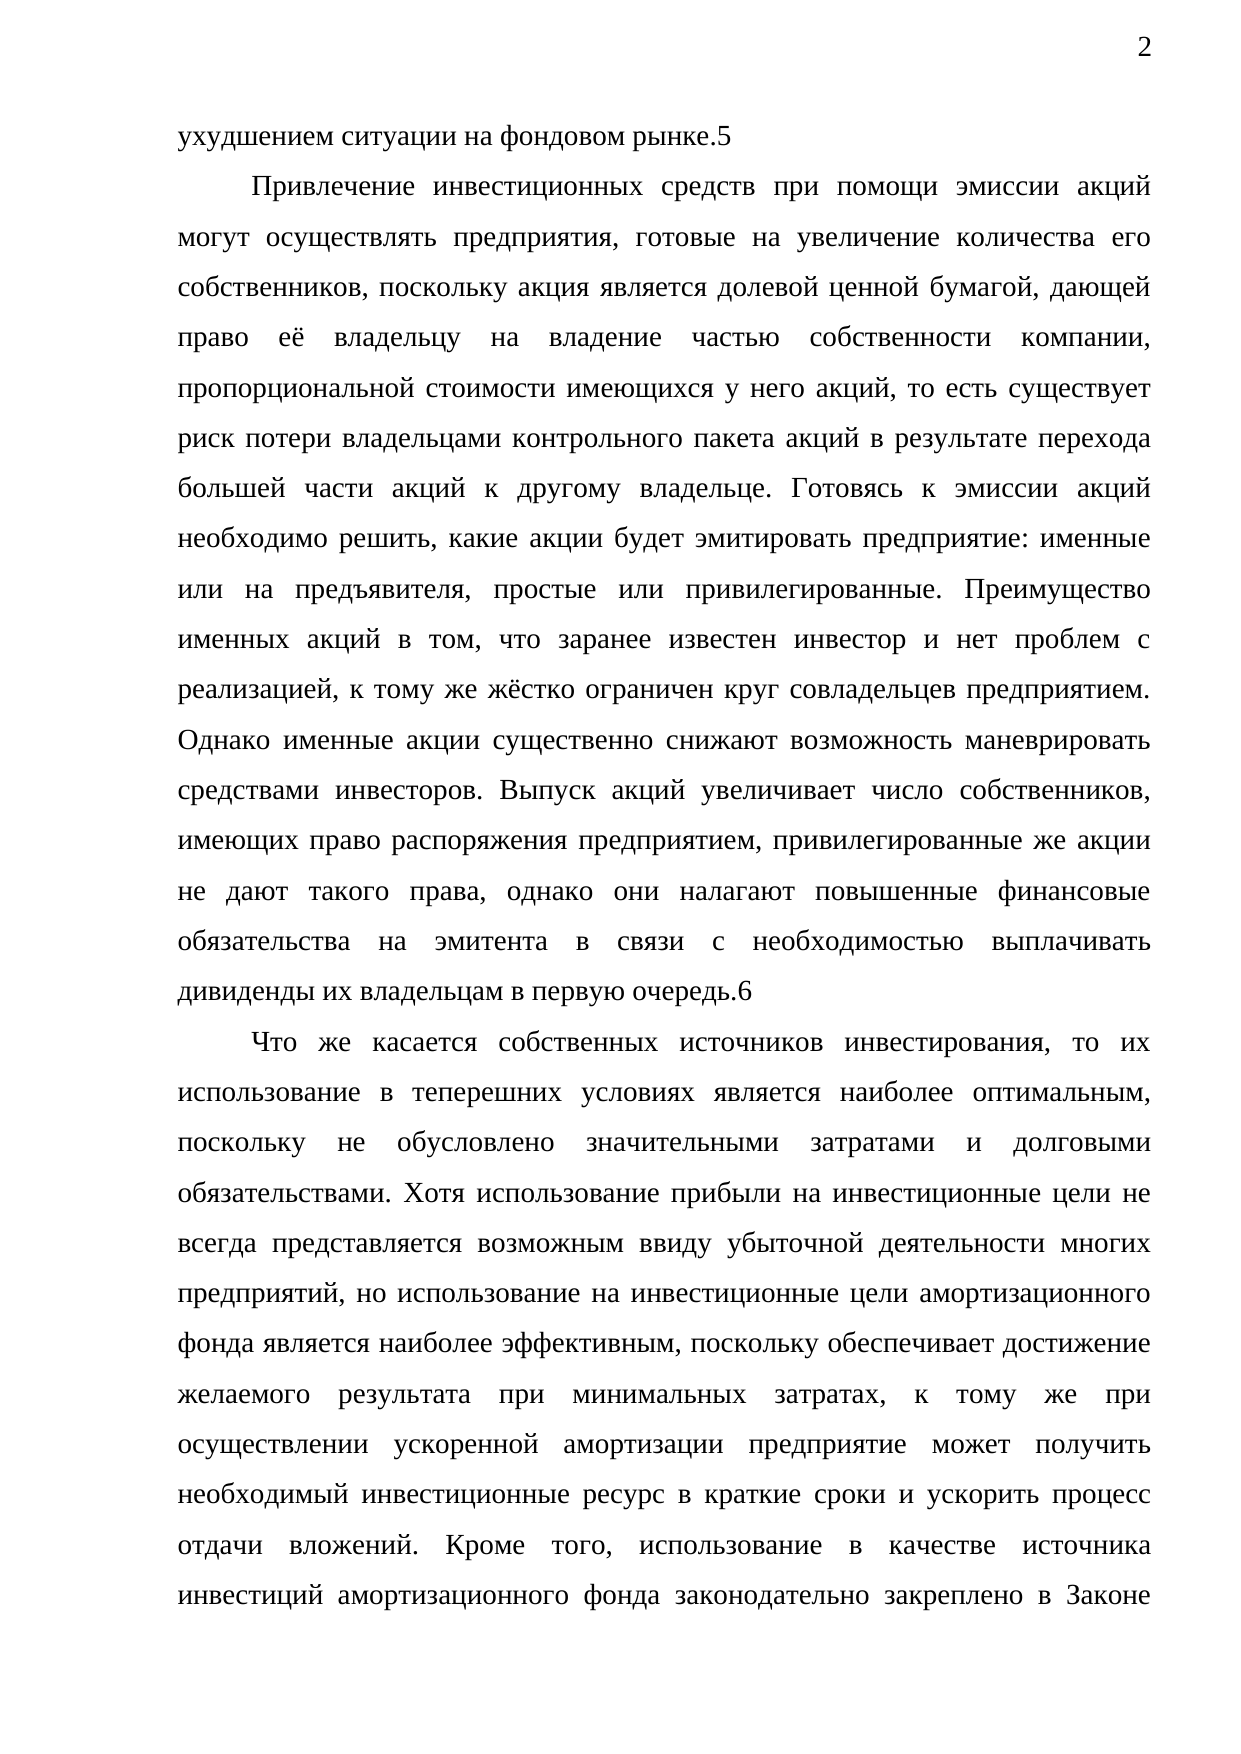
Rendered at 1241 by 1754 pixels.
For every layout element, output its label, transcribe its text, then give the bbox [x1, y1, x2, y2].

text Привлечение инвестиционных средств при помощи эмиссии акций могут осуществлять предприятия, готовые на увеличение количества его собственников, поскольку акция является долевой ценной бумагой, дающей право её владельцу на владение частью собственности компании, пропорциональной стоимости имеющихся у него акций, то есть существует риск потери владельцами контрольного пакета акций в результате перехода большей части акций к другому владельце. Готовясь к эмиссии акций необходимо решить, какие акции будет эмитировать предприятие: именные или на предъявителя, простые или привилегированные. Преимущество именных акций в том, что заранее известен инвестор и нет проблем с реализацией, к тому же жёстко ограничен круг совладельцев предприятием. Однако именные акции существенно снижают возможность маневрировать средствами инвесторов. Выпуск акций увеличивает число собственников, имеющих право распоряжения предприятием, привилегированные же акции не дают такого права, однако они налагают повышенные финансовые обязательства на эмитента в связи с необходимостью выплачивать дивиденды их владельцам в первую очередь.6 [177, 168, 1152, 1007]
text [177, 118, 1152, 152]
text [177, 1024, 1152, 1611]
